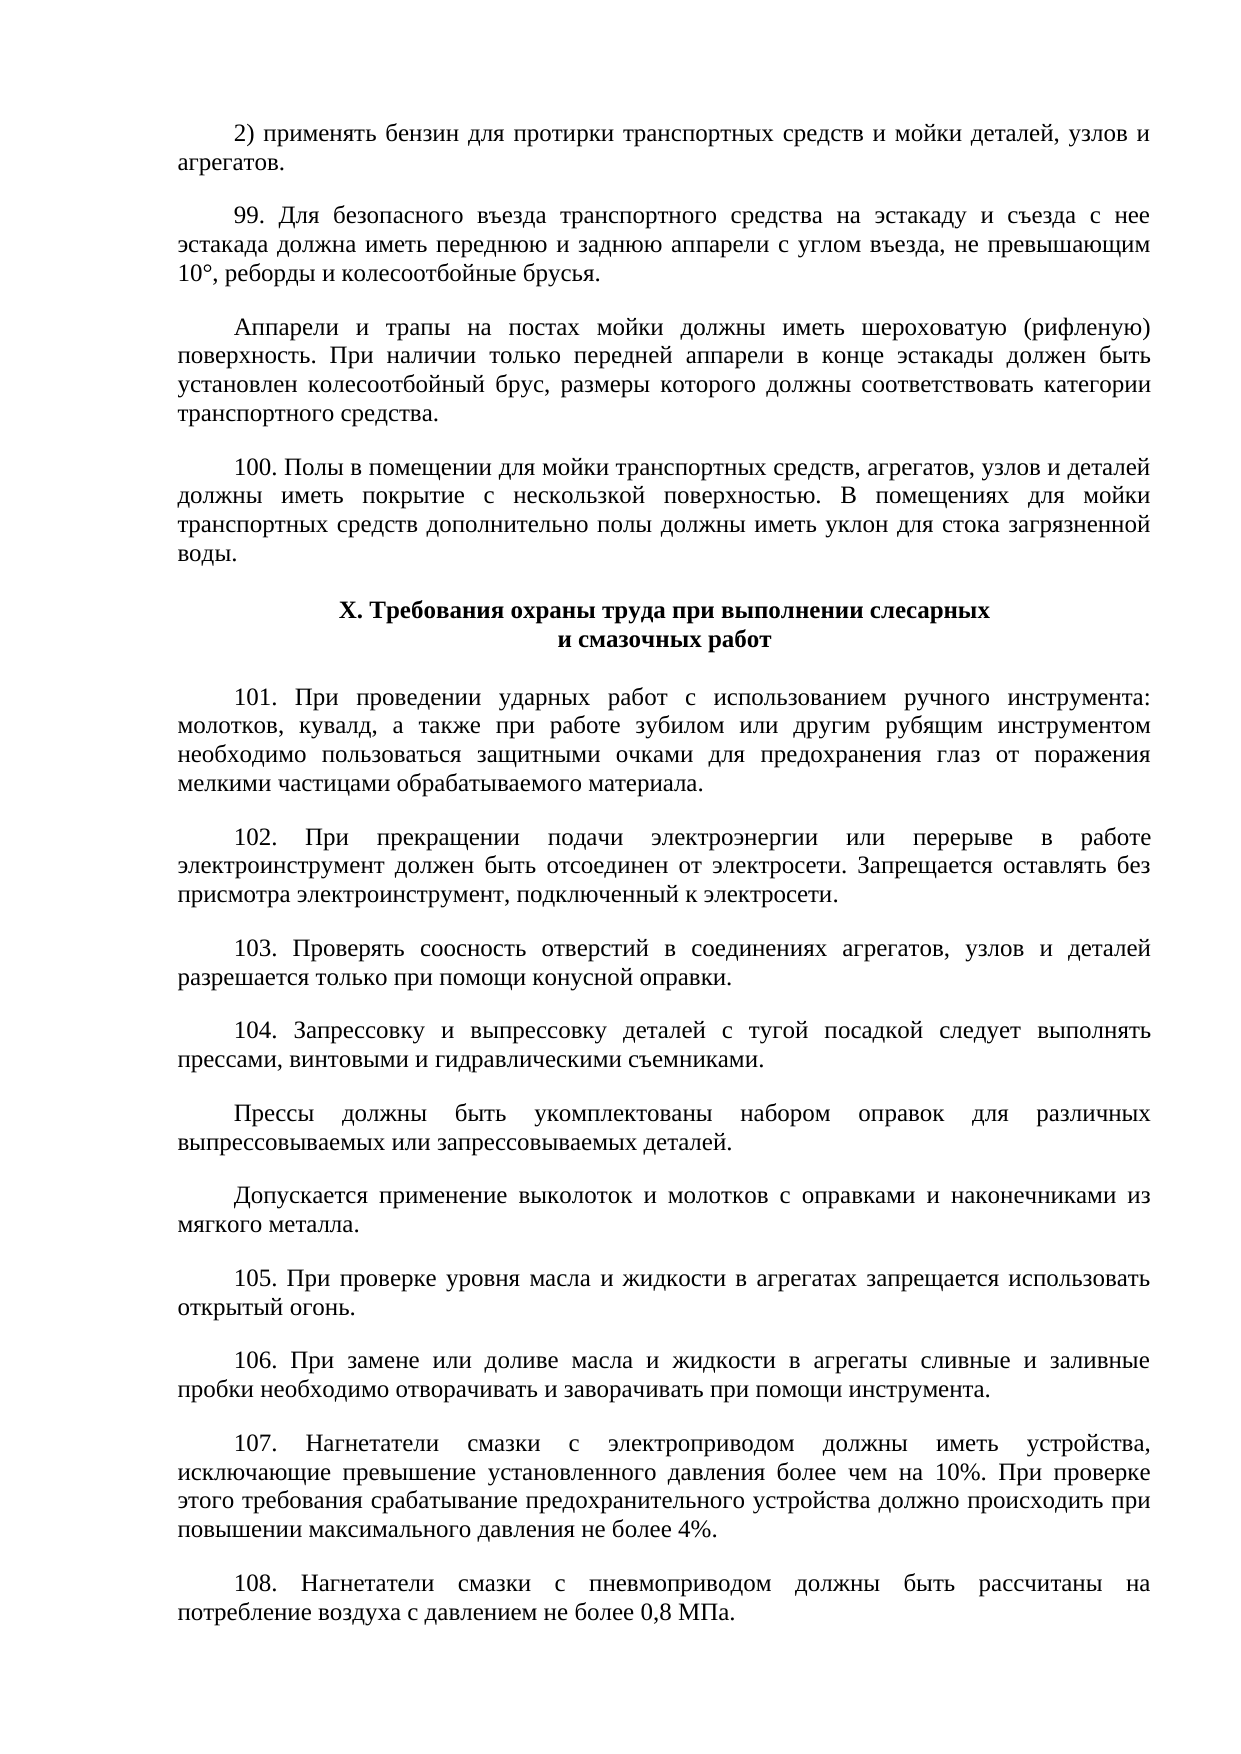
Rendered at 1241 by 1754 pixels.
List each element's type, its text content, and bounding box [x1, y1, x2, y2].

text 108. Нагнетатели смазки с пневмоприводом должны быть рассчитаны на потребление воздуха с давлением не более 0,8 МПа. [177, 1568, 1152, 1626]
text 101. При проведении ударных работ с использованием ручного инструмента: молотков, кувалд, а также при работе зубилом или другим рубящим инструментом необходимо пользоваться защитными очками для предохранения глаз от поражения мелкими частицами обрабатываемого материала. [177, 682, 1152, 797]
text Аппарели и трапы на постах мойки должны иметь шероховатую (рифленую) поверхность. При наличии только передней аппарели в конце эстакады должен быть установлен колесоотбойный брус, размеры которого должны соответствовать категории транспортного средства. [177, 312, 1152, 427]
text 99. Для безопасного въезда транспортного средства на эстакаду и съезда с нее эстакада должна иметь переднюю и заднюю аппарели с углом въезда, не превышающим 10°, реборды и колесоотбойные брусья. [177, 201, 1152, 287]
text 102. При прекращении подачи электроэнергии или перерыве в работе электроинструмент должен быть отсоединен от электросети. Запрещается оставлять без присмотра электроинструмент, подключенный к электросети. [177, 822, 1152, 908]
text 106. При замене или доливе масла и жидкости в агрегаты сливные и заливные пробки необходимо отворачивать и заворачивать при помощи инструмента. [177, 1346, 1152, 1403]
text Допускается применение выколоток и молотков с оправками и наконечниками из мягкого металла. [177, 1181, 1152, 1238]
text 100. Полы в помещении для мойки транспортных средств, агрегатов, узлов и деталей должны иметь покрытие с нескользкой поверхностью. В помещениях для мойки транспортных средств дополнительно полы должны иметь уклон для стока загрязненной воды. [177, 452, 1152, 567]
text 107. Нагнетатели смазки с электроприводом должны иметь устройства, исключающие превышение установленного давления более чем на 10%. При проверке этого требования срабатывание предохранительного устройства должно происходить при повышении максимального давления не более 4%. [177, 1428, 1152, 1543]
text 2) применять бензин для протирки транспортных средств и мойки деталей, узлов и агрегатов. [177, 118, 1152, 176]
text 103. Проверять соосность отверстий в соединениях агрегатов, узлов и деталей разрешается только при помощи конусной оправки. [177, 933, 1152, 991]
title X. Требования охраны труда при выполнении слесарных [177, 596, 1152, 624]
text 105. При проверке уровня масла и жидкости в агрегатах запрещается использовать открытый огонь. [177, 1263, 1152, 1321]
text 104. Запрессовку и выпрессовку деталей с тугой посадкой следует выполнять прессами, винтовыми и гидравлическими съемниками. [177, 1016, 1152, 1073]
title и смазочных работ [177, 624, 1152, 653]
text Прессы должны быть укомплектованы набором оправок для различных выпрессовываемых или запрессовываемых деталей. [177, 1098, 1152, 1156]
